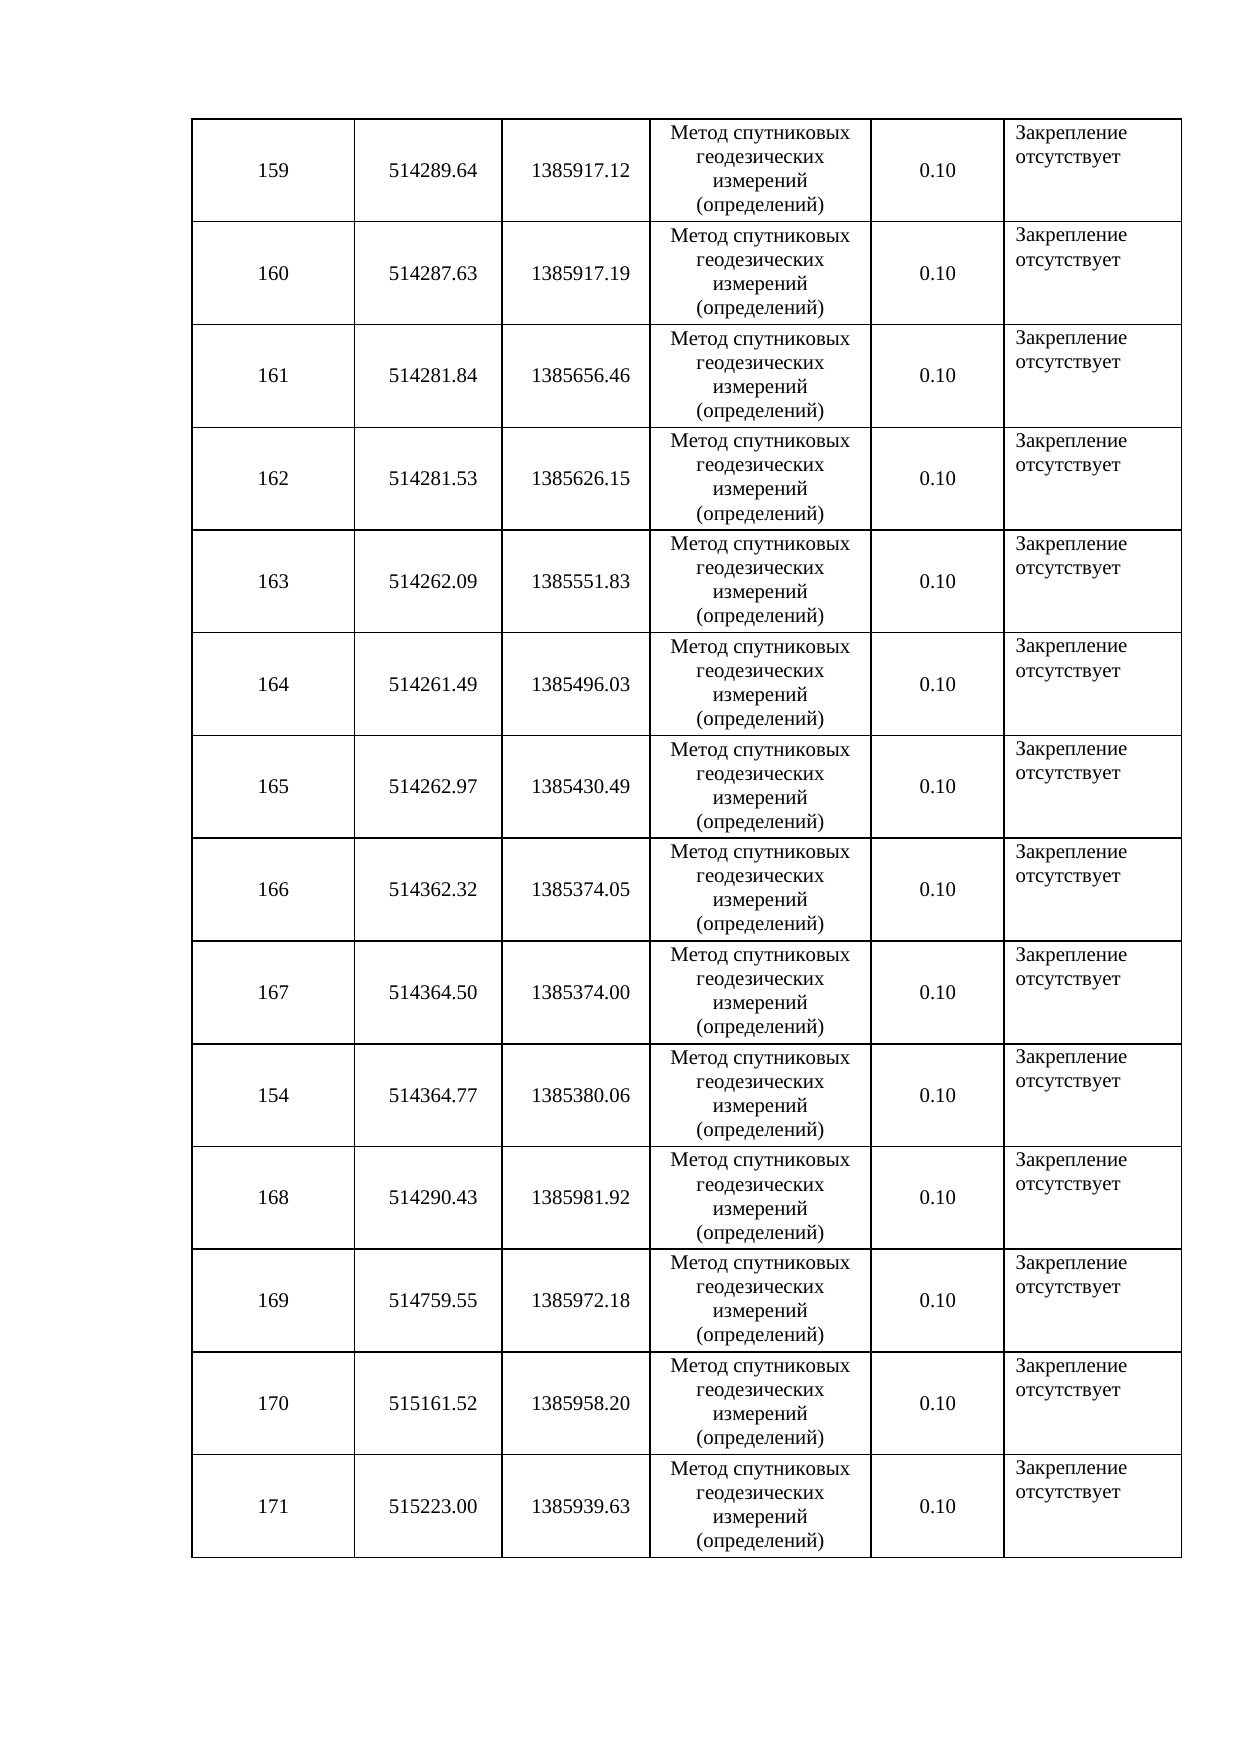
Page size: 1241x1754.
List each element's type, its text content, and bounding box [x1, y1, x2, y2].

table_cell 0.10 [872, 1250, 1003, 1351]
table_cell 170 [193, 1353, 354, 1454]
table_cell 0.10 [872, 120, 1003, 221]
table_cell 1385380.06 [503, 1045, 649, 1146]
table_cell 168 [193, 1147, 354, 1248]
table_cell Закрепление отсутствует [1005, 222, 1181, 324]
table_cell 1385626.15 [503, 428, 649, 529]
table_cell 0.10 [872, 839, 1003, 940]
table_cell 1385917.19 [503, 222, 649, 324]
table_cell Метод спутниковых геодезических измерений (определений) [651, 1250, 870, 1351]
table_cell 514289.64 [355, 120, 501, 221]
table_cell Метод спутниковых геодезических измерений (определений) [651, 428, 870, 529]
table_cell 1385496.03 [503, 633, 649, 734]
table_cell 514262.09 [355, 531, 501, 632]
table_cell 514287.63 [355, 222, 501, 324]
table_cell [1005, 1455, 1181, 1556]
table_cell Закрепление отсутствует [1005, 942, 1181, 1043]
table_cell 514261.49 [355, 633, 501, 734]
table_cell 1385981.92 [503, 1147, 649, 1248]
table_cell 0.10 [872, 1045, 1003, 1146]
table_cell 515223.00 [355, 1455, 501, 1556]
table_cell 0.10 [872, 531, 1003, 632]
table_cell Закрепление отсутствует [1005, 428, 1181, 529]
table_cell Метод спутниковых геодезических измерений (определений) [651, 633, 870, 734]
table_cell 514281.53 [355, 428, 501, 529]
table_cell 162 [193, 428, 354, 529]
table_cell Метод спутниковых геодезических измерений (определений) [651, 839, 870, 940]
table_cell 0.10 [872, 428, 1003, 529]
table_cell 0.10 [872, 1353, 1003, 1454]
table_cell 514759.55 [355, 1250, 501, 1351]
table_cell 163 [193, 531, 354, 632]
table_cell 1385972.18 [503, 1250, 649, 1351]
table_cell 166 [193, 839, 354, 940]
table_cell 1385551.83 [503, 531, 649, 632]
table_cell Метод спутниковых геодезических измерений (определений) [651, 736, 870, 837]
table_cell 1385939.63 [503, 1455, 649, 1556]
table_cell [651, 222, 870, 324]
table_cell 514362.32 [355, 839, 501, 940]
table_cell 1385958.20 [503, 1353, 649, 1454]
table_cell 1385430.49 [503, 736, 649, 837]
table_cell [651, 1353, 870, 1454]
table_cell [1005, 120, 1181, 221]
table_cell 0.10 [872, 1455, 1003, 1556]
table_cell 0.10 [872, 325, 1003, 426]
table_cell 160 [193, 222, 354, 324]
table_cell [651, 120, 870, 221]
table_cell 1385656.46 [503, 325, 649, 426]
table_cell Закрепление отсутствует [1005, 839, 1181, 940]
table_cell 514290.43 [355, 1147, 501, 1248]
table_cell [651, 1455, 870, 1556]
table_cell 165 [193, 736, 354, 837]
table_cell 0.10 [872, 942, 1003, 1043]
table_cell 154 [193, 1045, 354, 1146]
table_cell 159 [193, 120, 354, 221]
table_cell Метод спутниковых геодезических измерений (определений) [651, 1147, 870, 1248]
table_cell 0.10 [872, 1147, 1003, 1248]
table_cell Закрепление отсутствует [1005, 1147, 1181, 1248]
table_cell Закрепление отсутствует [1005, 1250, 1181, 1351]
table_cell Метод спутниковых геодезических измерений (определений) [651, 325, 870, 426]
table_cell Метод спутниковых геодезических измерений (определений) [651, 942, 870, 1043]
table_cell 515161.52 [355, 1353, 501, 1454]
table_cell 1385374.05 [503, 839, 649, 940]
table_cell 0.10 [872, 633, 1003, 734]
table_cell Метод спутниковых геодезических измерений (определений) [651, 1045, 870, 1146]
table_cell Закрепление отсутствует [1005, 633, 1181, 734]
table_cell 514364.50 [355, 942, 501, 1043]
table_cell 0.10 [872, 222, 1003, 324]
table_cell 1385374.00 [503, 942, 649, 1043]
table_cell 169 [193, 1250, 354, 1351]
table_cell 171 [193, 1455, 354, 1556]
table_cell Метод спутниковых геодезических измерений (определений) [651, 531, 870, 632]
table_cell 1385917.12 [503, 120, 649, 221]
table_cell 514262.97 [355, 736, 501, 837]
table_cell Закрепление отсутствует [1005, 325, 1181, 426]
table_cell Закрепление отсутствует [1005, 1045, 1181, 1146]
table_cell Закрепление отсутствует [1005, 736, 1181, 837]
table_cell 0.10 [872, 736, 1003, 837]
table_cell 514281.84 [355, 325, 501, 426]
table_cell 514364.77 [355, 1045, 501, 1146]
table_cell 161 [193, 325, 354, 426]
table_cell 164 [193, 633, 354, 734]
table_cell Закрепление отсутствует [1005, 1353, 1181, 1454]
table_cell 167 [193, 942, 354, 1043]
table_cell Закрепление отсутствует [1005, 531, 1181, 632]
